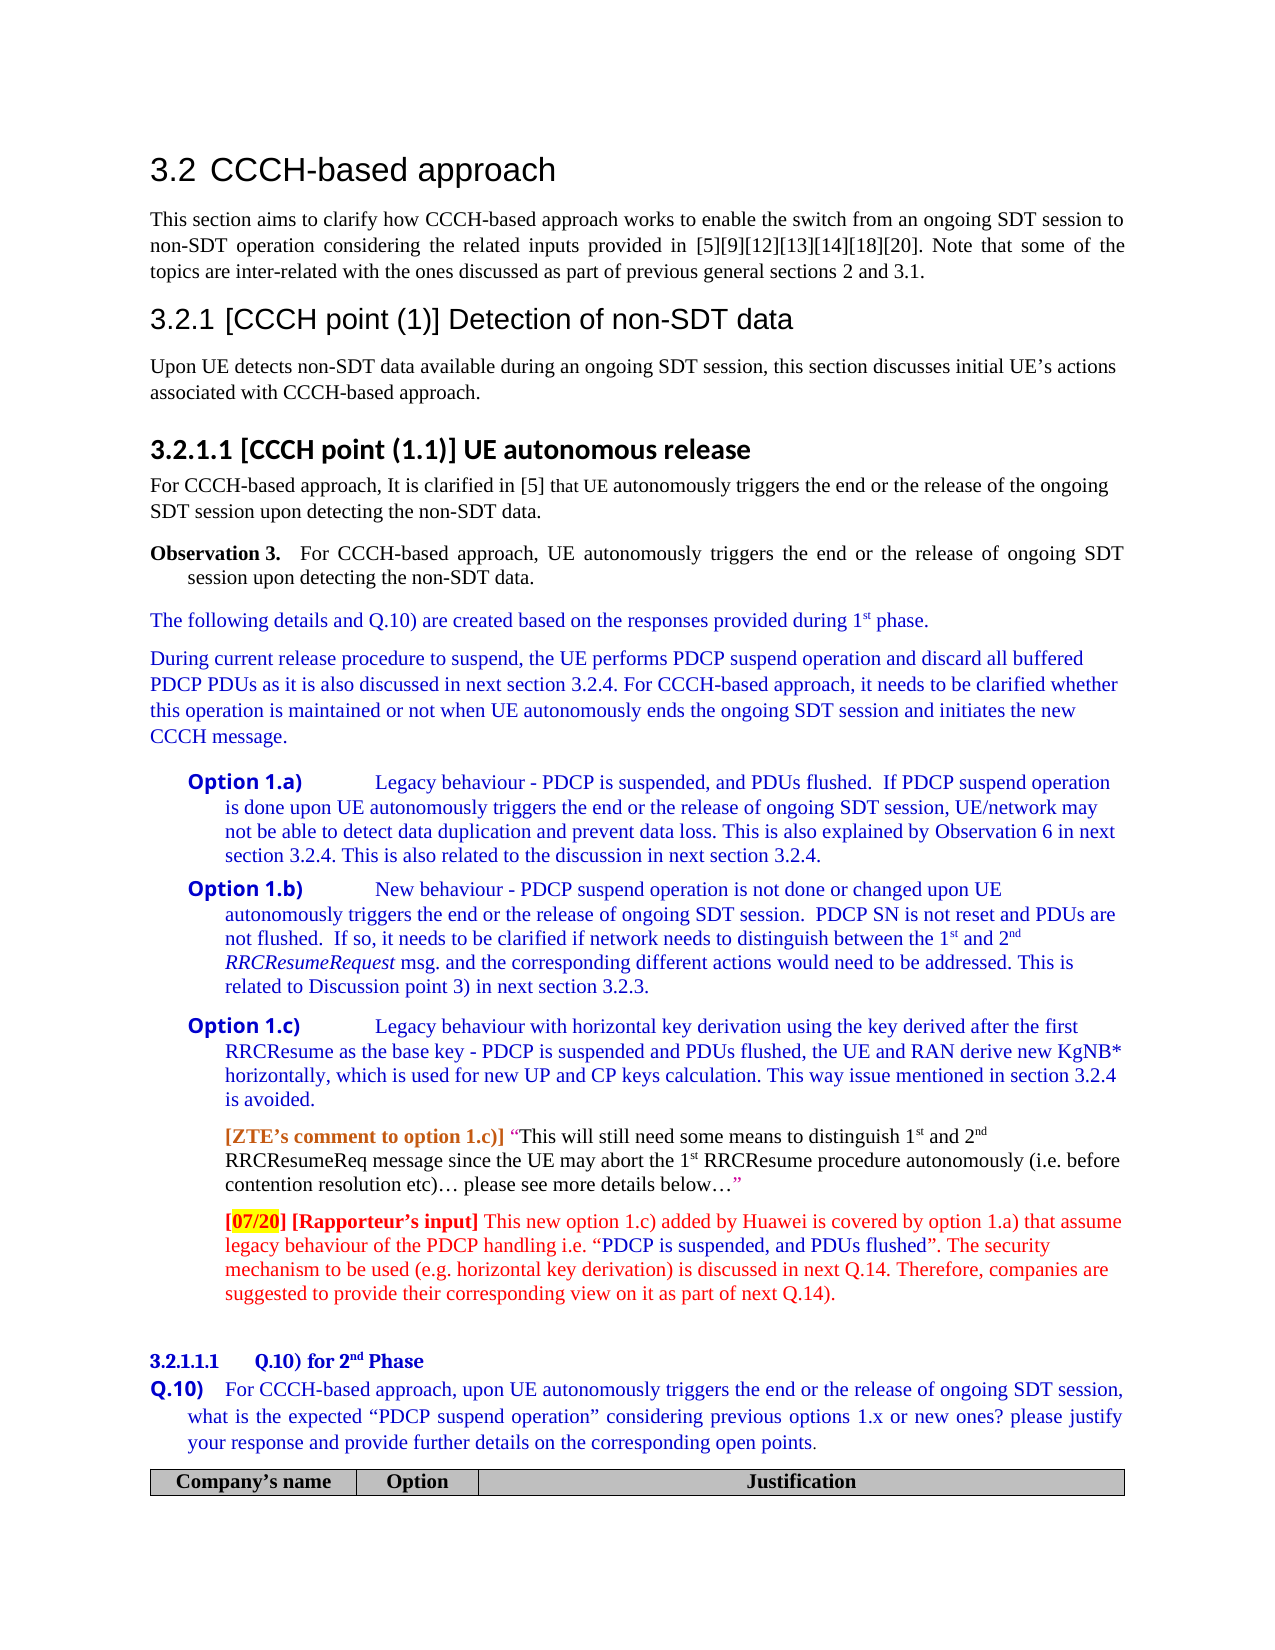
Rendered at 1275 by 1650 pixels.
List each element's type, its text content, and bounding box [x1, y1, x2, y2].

table_header Company’s name [151, 1470, 356, 1495]
text For CCCH-based approach, It is clarified in [5] that UE autonomously triggers the end or the release of the ongoing SDT session upon detecting the non-SDT data. [150, 473, 1125, 523]
subtitle Q.10) for 2nd Phase [150, 1350, 1125, 1374]
list [07/20] [Rapporteur’s input] This new option 1.c) added by Huawei is covered by option 1.a) that assume legacy behaviour of the PDCP handling i.e. “PDCP is suspended, and PDUs flushed”. The security mechanism to be used (e.g. horizontal key derivation) is discussed in next Q.14. Therefore, companies are suggested to provide their corresponding view on it as part of next Q.14). [225, 1209, 1125, 1305]
subtitle CCCH-based approach [150, 150, 1125, 188]
list New behaviour - PDCP suspend operation is not done or changed upon UE autonomously triggers the end or the release of ongoing SDT session. PDCP SN is not reset and PDUs are not flushed. If so, it needs to be clarified if network needs to distinguish between the 1st and 2nd RRCResumeRequest msg. and the corresponding different actions would need to be addressed. This is related to Discussion point 3) in next section 3.2.3. [187, 874, 1125, 998]
list Legacy behaviour with horizontal key derivation using the key derived after the first RRCResume as the base key - PDCP is suspended and PDUs flushed, the UE and RAN derive new KgNB* horizontally, which is used for new UP and CP keys calculation. This way issue mentioned in section 3.2.4 is avoided. [187, 1011, 1125, 1111]
list Legacy behaviour - PDCP is suspended, and PDUs flushed. If PDCP suspend operation is done upon UE autonomously triggers the end or the release of ongoing SDT session, UE/network may not be able to detect data duplication and prevent data loss. This is also explained by Observation 6 in next section 3.2.4. This is also related to the discussion in next section 3.2.4. [187, 767, 1125, 867]
text During current release procedure to suspend, the UE performs PDCP suspend operation and discard all buffered PDCP PDUs as it is also discussed in next section 3.2.4. For CCCH-based approach, it needs to be clarified whether this operation is maintained or not when UE autonomously ends the ongoing SDT session and initiates the new CCCH message. [150, 646, 1125, 748]
list [ZTE’s comment to option 1.c)] “This will still need some means to distinguish 1st and 2nd RRCResumeReq message since the UE may abort the 1st RRCResume procedure autonomously (i.e. before contention resolution etc)… please see more details below…” [225, 1124, 1125, 1196]
text Upon UE detects non-SDT data available during an ongoing SDT session, this section discusses initial UE’s actions associated with CCCH-based approach. [150, 354, 1125, 404]
list For CCCH-based approach, upon UE autonomously triggers the end or the release of ongoing SDT session, what is the expected “PDCP suspend operation” considering previous options 1.x or new ones? please justify your response and provide further details on the corresponding open points. [150, 1374, 1125, 1454]
subtitle [CCCH point (1)] Detection of non-SDT data [150, 302, 1125, 335]
table_header Justification [479, 1470, 1124, 1495]
table_header Option [357, 1470, 478, 1495]
text For CCCH-based approach, UE autonomously triggers the end or the release of ongoing SDT session upon detecting the non-SDT data. [150, 541, 1125, 589]
subtitle [CCCH point (1.1)] UE autonomous release [150, 431, 1125, 466]
text The following details and Q.10) are created based on the responses provided during 1st phase. [150, 608, 1125, 632]
text This section aims to clarify how CCCH-based approach works to enable the switch from an ongoing SDT session to non-SDT operation considering the related inputs provided in [5][9][12][13][14][18][20]. Note that some of the topics are inter-related with the ones discussed as part of previous general sections 2 and 3.1. [150, 207, 1125, 283]
